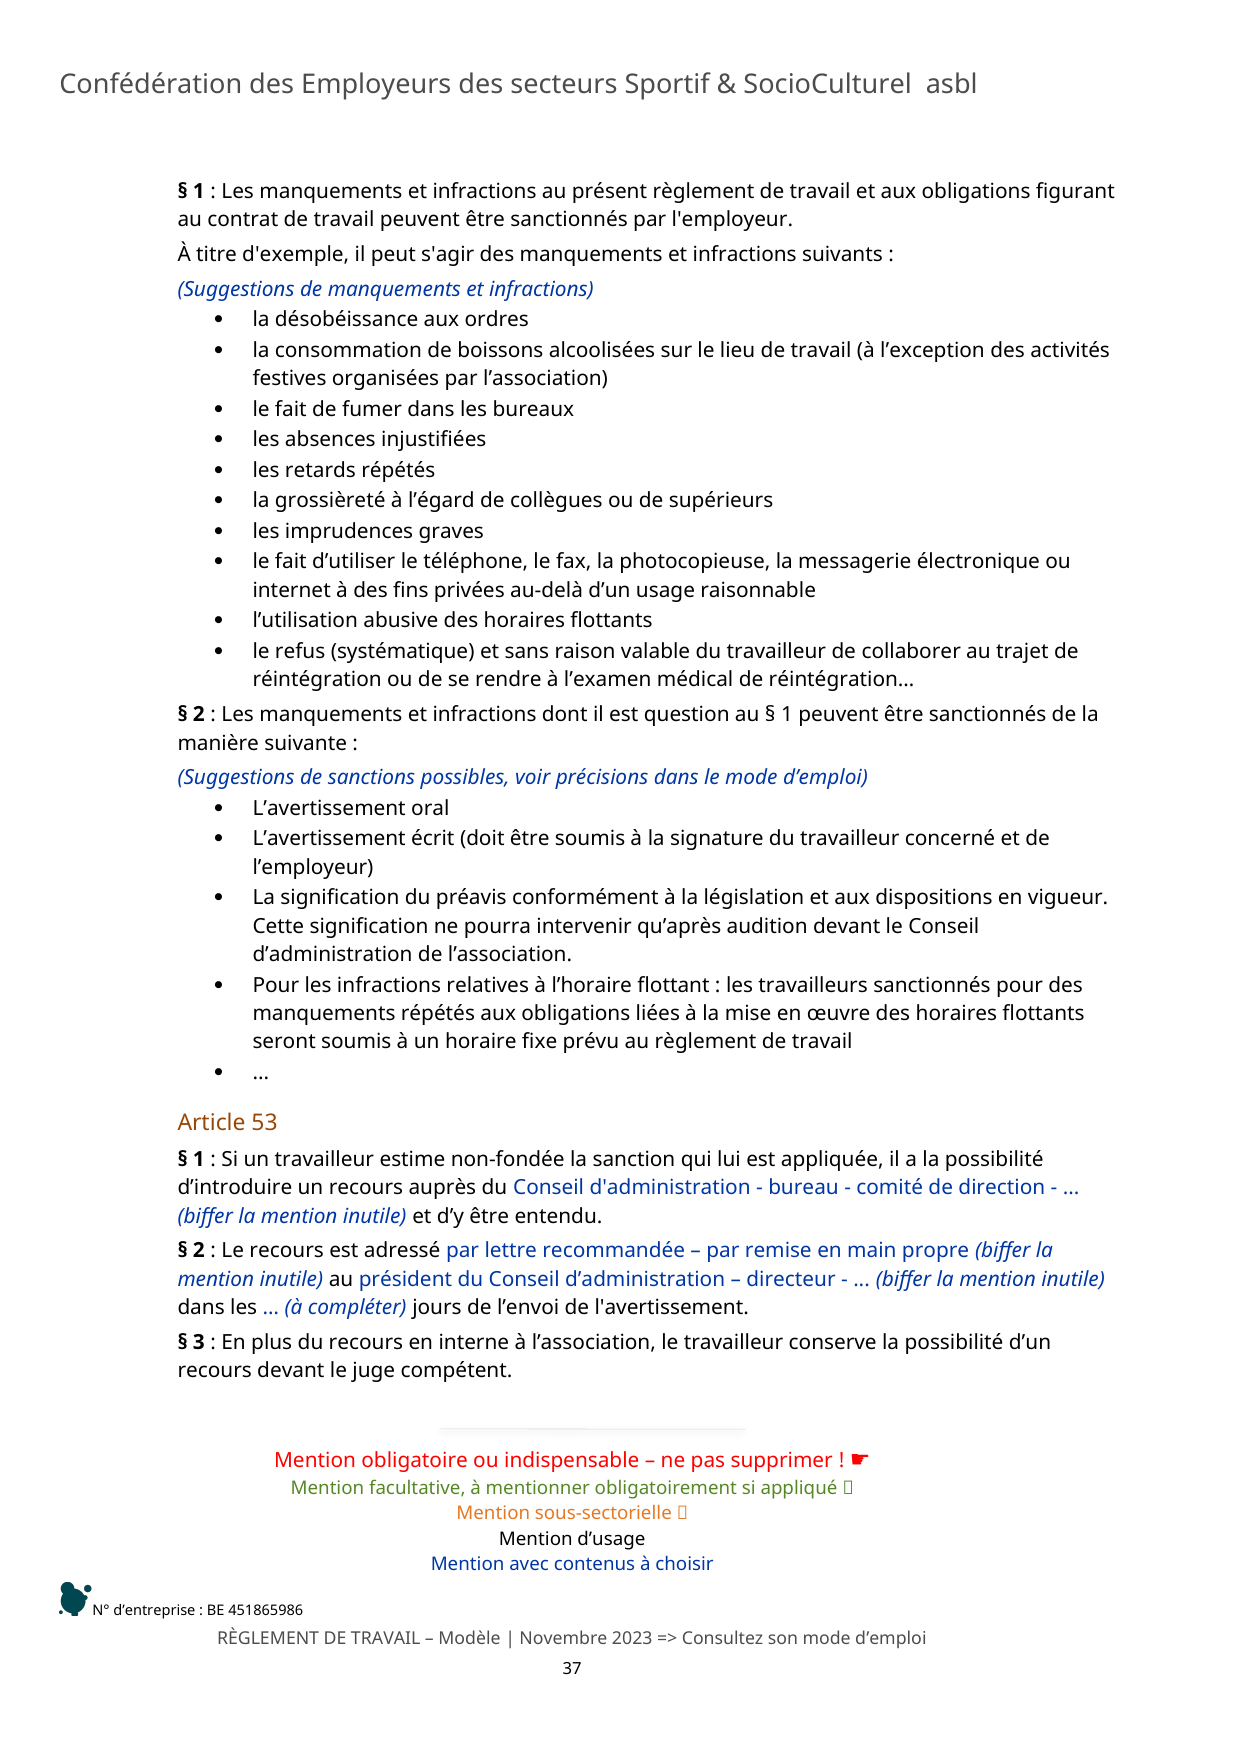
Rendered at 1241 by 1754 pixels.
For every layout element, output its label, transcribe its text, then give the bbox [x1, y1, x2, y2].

picture [59, 1582, 93, 1616]
list La signification du préavis conformément à la législation et aux dispositions en vigueur. Cette signification ne pourra intervenir qu’après audition devant le Conseil d’administration de l’association. [215, 882, 1122, 968]
list les imprudences graves [215, 516, 1122, 544]
list la consommation de boissons alcoolisées sur le lieu de travail (à l’exception des activités festives organisées par l’association) [215, 335, 1122, 392]
text (Suggestions de sanctions possibles, voir précisions dans le mode d’emploi) [177, 762, 1122, 791]
text À titre d'exemple, il peut s'agir des manquements et infractions suivants : [177, 239, 1122, 268]
list la grossièreté à l’égard de collègues ou de supérieurs [215, 486, 1122, 514]
list les absences injustifiées [215, 424, 1122, 453]
text § 1 : Les manquements et infractions au présent règlement de travail et aux obligations figurant au contrat de travail peuvent être sanctionnés par l'employeur. [177, 176, 1122, 233]
text § 1 : Si un travailleur estime non-fondée la sanction qui lui est appliquée, il a la possibilité d’introduire un recours auprès du Conseil d'administration - bureau - comité de direction - ... (biffer la mention inutile) et d’y être entendu. [177, 1144, 1122, 1229]
text § 2 : Le recours est adressé par lettre recommandée – par remise en main propre (biffer la mention inutile) au président du Conseil d’administration – directeur - ... (biffer la mention inutile) dans les … (à compléter) jours de l’envoi de l'avertissement. [177, 1235, 1122, 1321]
list L’avertissement oral [215, 793, 1122, 821]
text (Suggestions de manquements et infractions) [177, 274, 1122, 302]
list ... [215, 1057, 1122, 1086]
list l’utilisation abusive des horaires flottants [215, 606, 1122, 634]
subtitle Article 53 [177, 1106, 1122, 1138]
list le refus (systématique) et sans raison valable du travailleur de collaborer au trajet de réintégration ou de se rendre à l’examen médical de réintégration… [215, 636, 1122, 693]
list le fait d’utiliser le téléphone, le fax, la photocopieuse, la messagerie électronique ou internet à des fins privées au-delà d’un usage raisonnable [215, 547, 1122, 603]
list L’avertissement écrit (doit être soumis à la signature du travailleur concerné et de l’employeur) [215, 823, 1122, 880]
list le fait de fumer dans les bureaux [215, 394, 1122, 422]
list la désobéissance aux ordres [215, 304, 1122, 333]
list les retards répétés [215, 455, 1122, 483]
list Pour les infractions relatives à l’horaire flottant : les travailleurs sanctionnés pour des manquements répétés aux obligations liées à la mise en œuvre des horaires flottants seront soumis à un horaire fixe prévu au règlement de travail [215, 970, 1122, 1055]
text § 2 : Les manquements et infractions dont il est question au § 1 peuvent être sanctionnés de la manière suivante : [177, 699, 1122, 756]
text § 3 : En plus du recours en interne à l’association, le travailleur conserve la possibilité d’un recours devant le juge compétent. [177, 1327, 1122, 1384]
